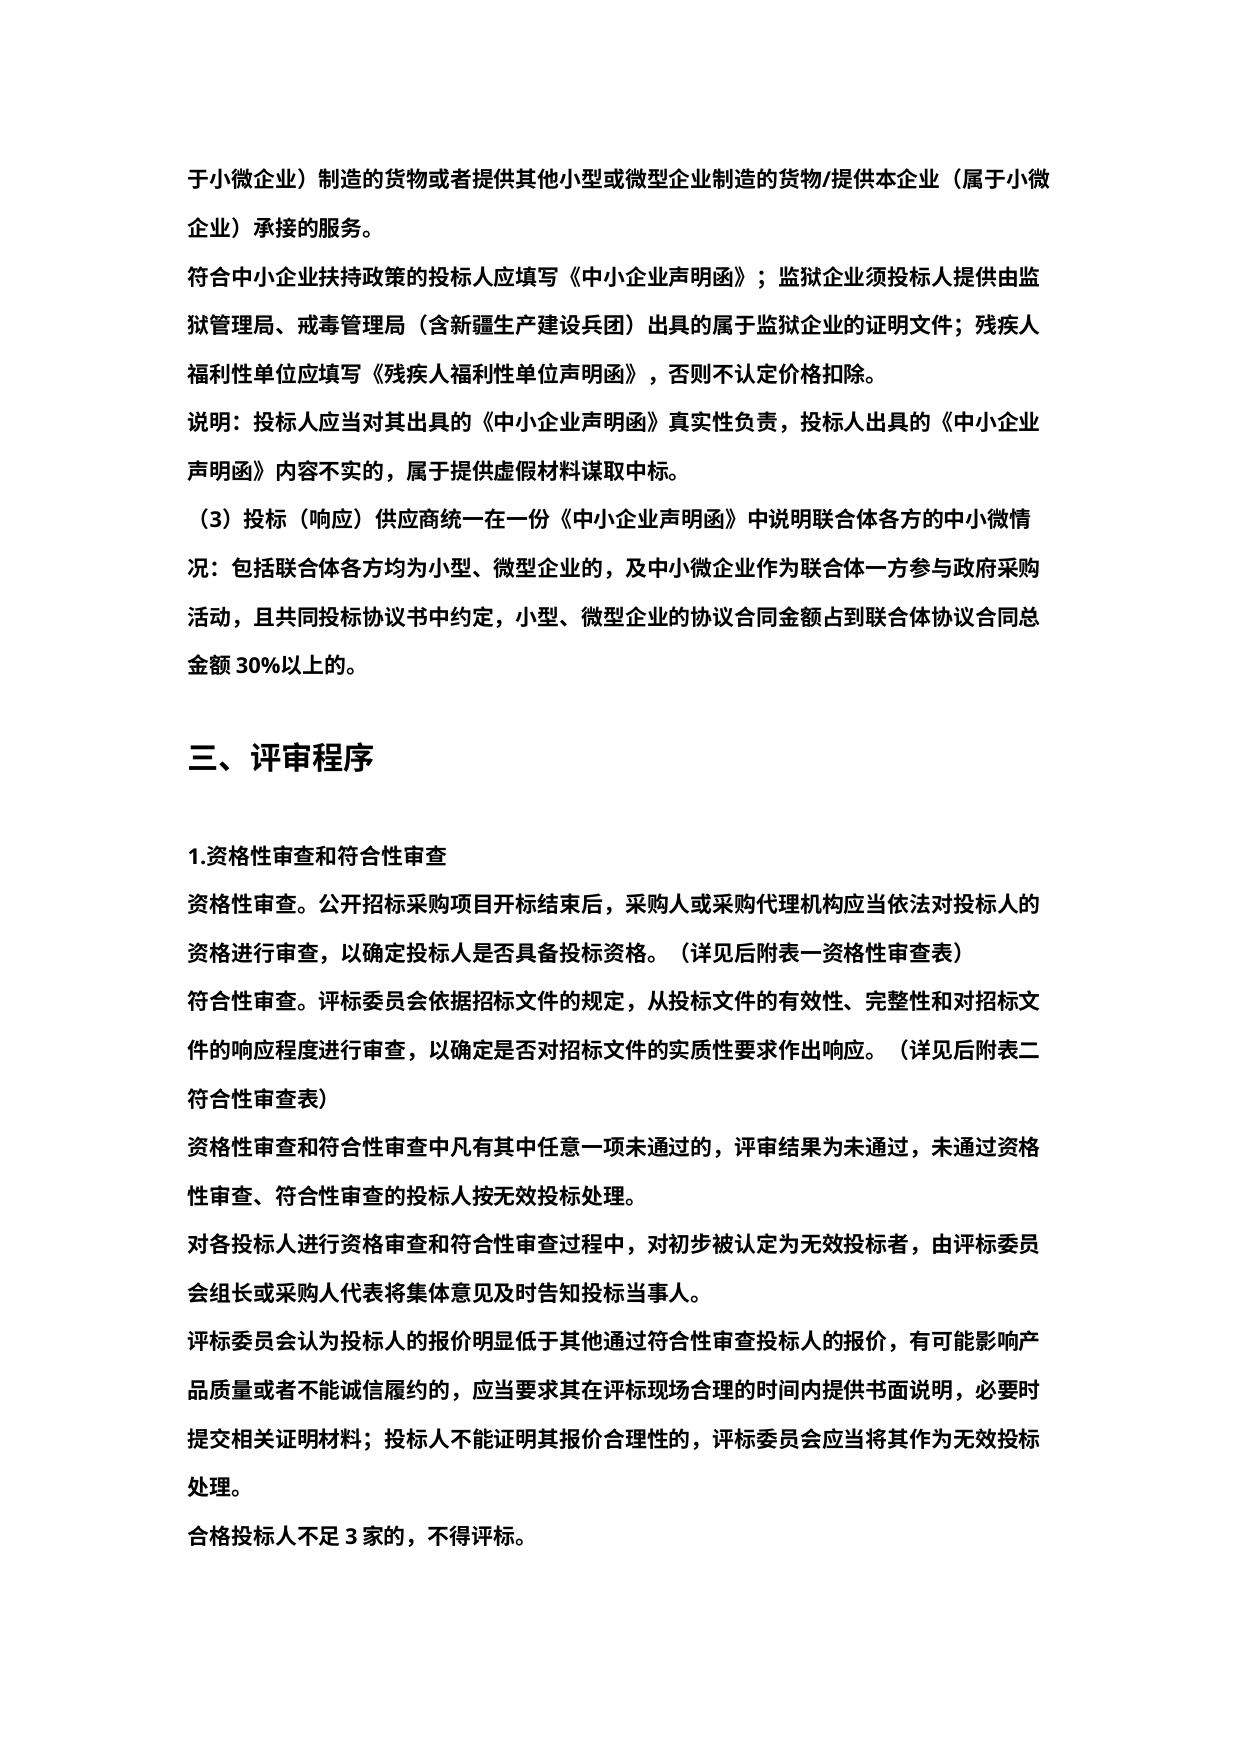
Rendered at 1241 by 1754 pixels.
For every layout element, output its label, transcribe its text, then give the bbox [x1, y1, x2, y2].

text 评标委员会认为投标人的报价明显低于其他通过符合性审查投标人的报价，有可能影响产品质量或者不能诚信履约的，应当要求其在评标现场合理的时间内提供书面说明，必要时提交相关证明材料；投标人不能证明其报价合理性的，评标委员会应当将其作为无效投标处理。 [187, 1324, 1053, 1502]
text 符合性审查。评标委员会依据招标文件的规定，从投标文件的有效性、完整性和对招标文件的响应程度进行审查，以确定是否对招标文件的实质性要求作出响应。（详见后附表二符合性审查表） [187, 984, 1053, 1114]
text 符合中小企业扶持政策的投标人应填写《中小企业声明函》；监狱企业须投标人提供由监狱管理局、戒毒管理局（含新疆生产建设兵团）出具的属于监狱企业的证明文件；残疾人福利性单位应填写《残疾人福利性单位声明函》，否则不认定价格扣除。 [187, 259, 1053, 389]
text （3）投标（响应）供应商统一在一份《中小企业声明函》中说明联合体各方的中小微情况：包括联合体各方均为小型、微型企业的，及中小微企业作为联合体一方参与政府采购活动，且共同投标协议书中约定，小型、微型企业的协议合同金额占到联合体协议合同总金额30%以上的。 [187, 502, 1053, 681]
text 说明：投标人应当对其出具的《中小企业声明函》真实性负责，投标人出具的《中小企业声明函》内容不实的，属于提供虚假材料谋取中标。 [187, 405, 1053, 486]
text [187, 162, 1053, 243]
subtitle 三、评审程序 [187, 724, 1053, 789]
text 1.资格性审查和符合性审查 [187, 838, 1053, 871]
text 资格性审查。公开招标采购项目开标结束后，采购人或采购代理机构应当依法对投标人的资格进行审查，以确定投标人是否具备投标资格。（详见后附表一资格性审查表） [187, 887, 1053, 968]
text 资格性审查和符合性审查中凡有其中任意一项未通过的，评审结果为未通过，未通过资格性审查、符合性审查的投标人按无效投标处理。 [187, 1129, 1053, 1211]
text 对各投标人进行资格审查和符合性审查过程中，对初步被认定为无效投标者，由评标委员会组长或采购人代表将集体意见及时告知投标当事人。 [187, 1227, 1053, 1308]
text 合格投标人不足3家的，不得评标。 [187, 1518, 1053, 1551]
